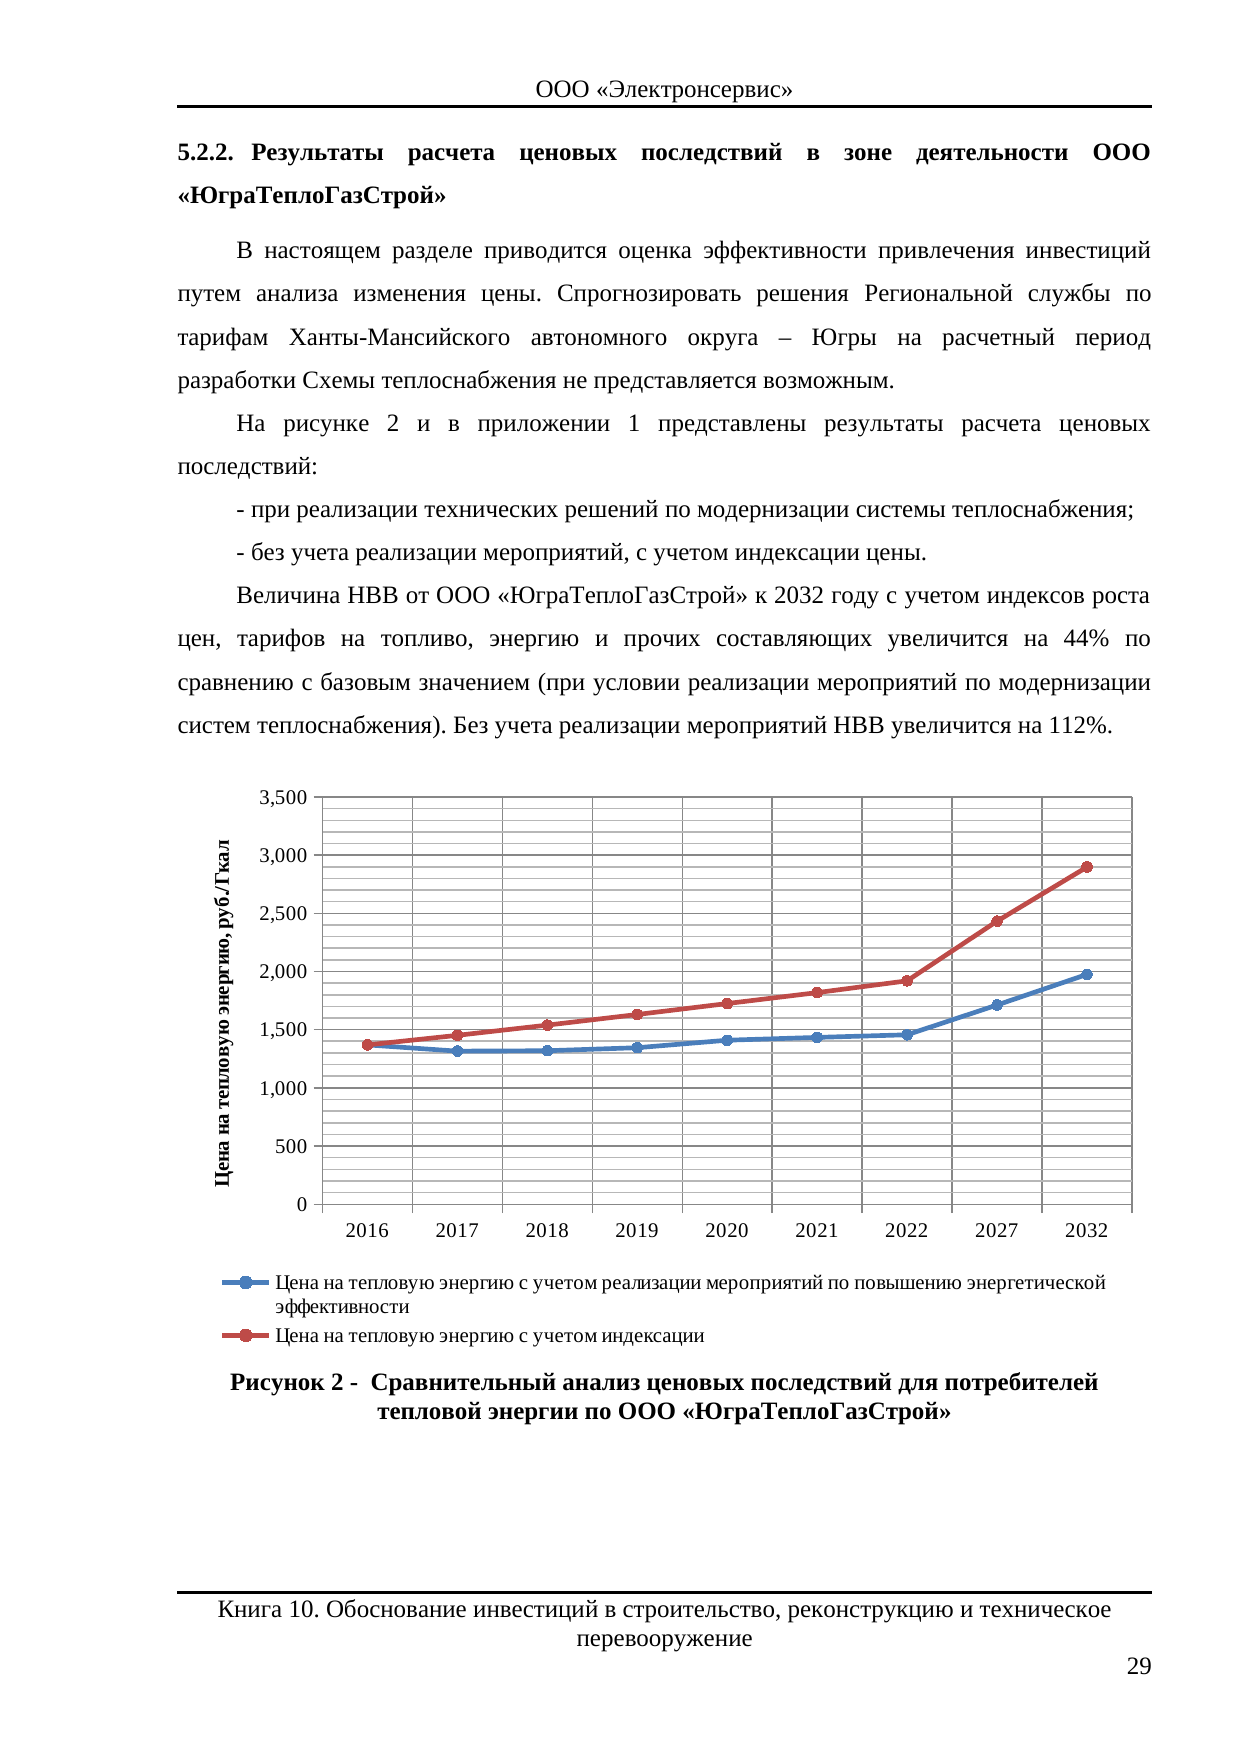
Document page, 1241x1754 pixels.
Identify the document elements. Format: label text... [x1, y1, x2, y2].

text Величина НВВ от ООО «ЮграТеплоГазСтрой» к 2032 году с учетом индексов роста цен, тарифов на топливо, энергию и прочих составляющих увеличится на 44% по сравнению с базовым значением (при условии реализации мероприятий по модернизации систем теплоснабжения). Без учета реализации мероприятий НВВ увеличится на 112%. [177, 580, 1152, 738]
list На рисунке 2 и в приложении 1 представлены результаты расчета ценовых последствий: [177, 408, 1152, 480]
list Результаты расчета ценовых последствий в зоне деятельности ООО «ЮграТеплоГазСтрой» [177, 137, 1152, 208]
list Сравнительный анализ ценовых последствий для потребителей тепловой энергии по ООО «ЮграТеплоГазСтрой» [177, 1367, 1152, 1425]
list В настоящем разделе приводится оценка эффективности привлечения инвестиций путем анализа изменения цены. Спрогнозировать решения Региональной службы по тарифам Ханты-Мансийского автономного округа – Югры на расчетный период разработки Схемы теплоснабжения не представляется возможным. [177, 235, 1152, 393]
list - при реализации технических решений по модернизации системы теплоснабжения; [177, 494, 1152, 523]
list - без учета реализации мероприятий, с учетом индексации цены. [177, 537, 1152, 566]
